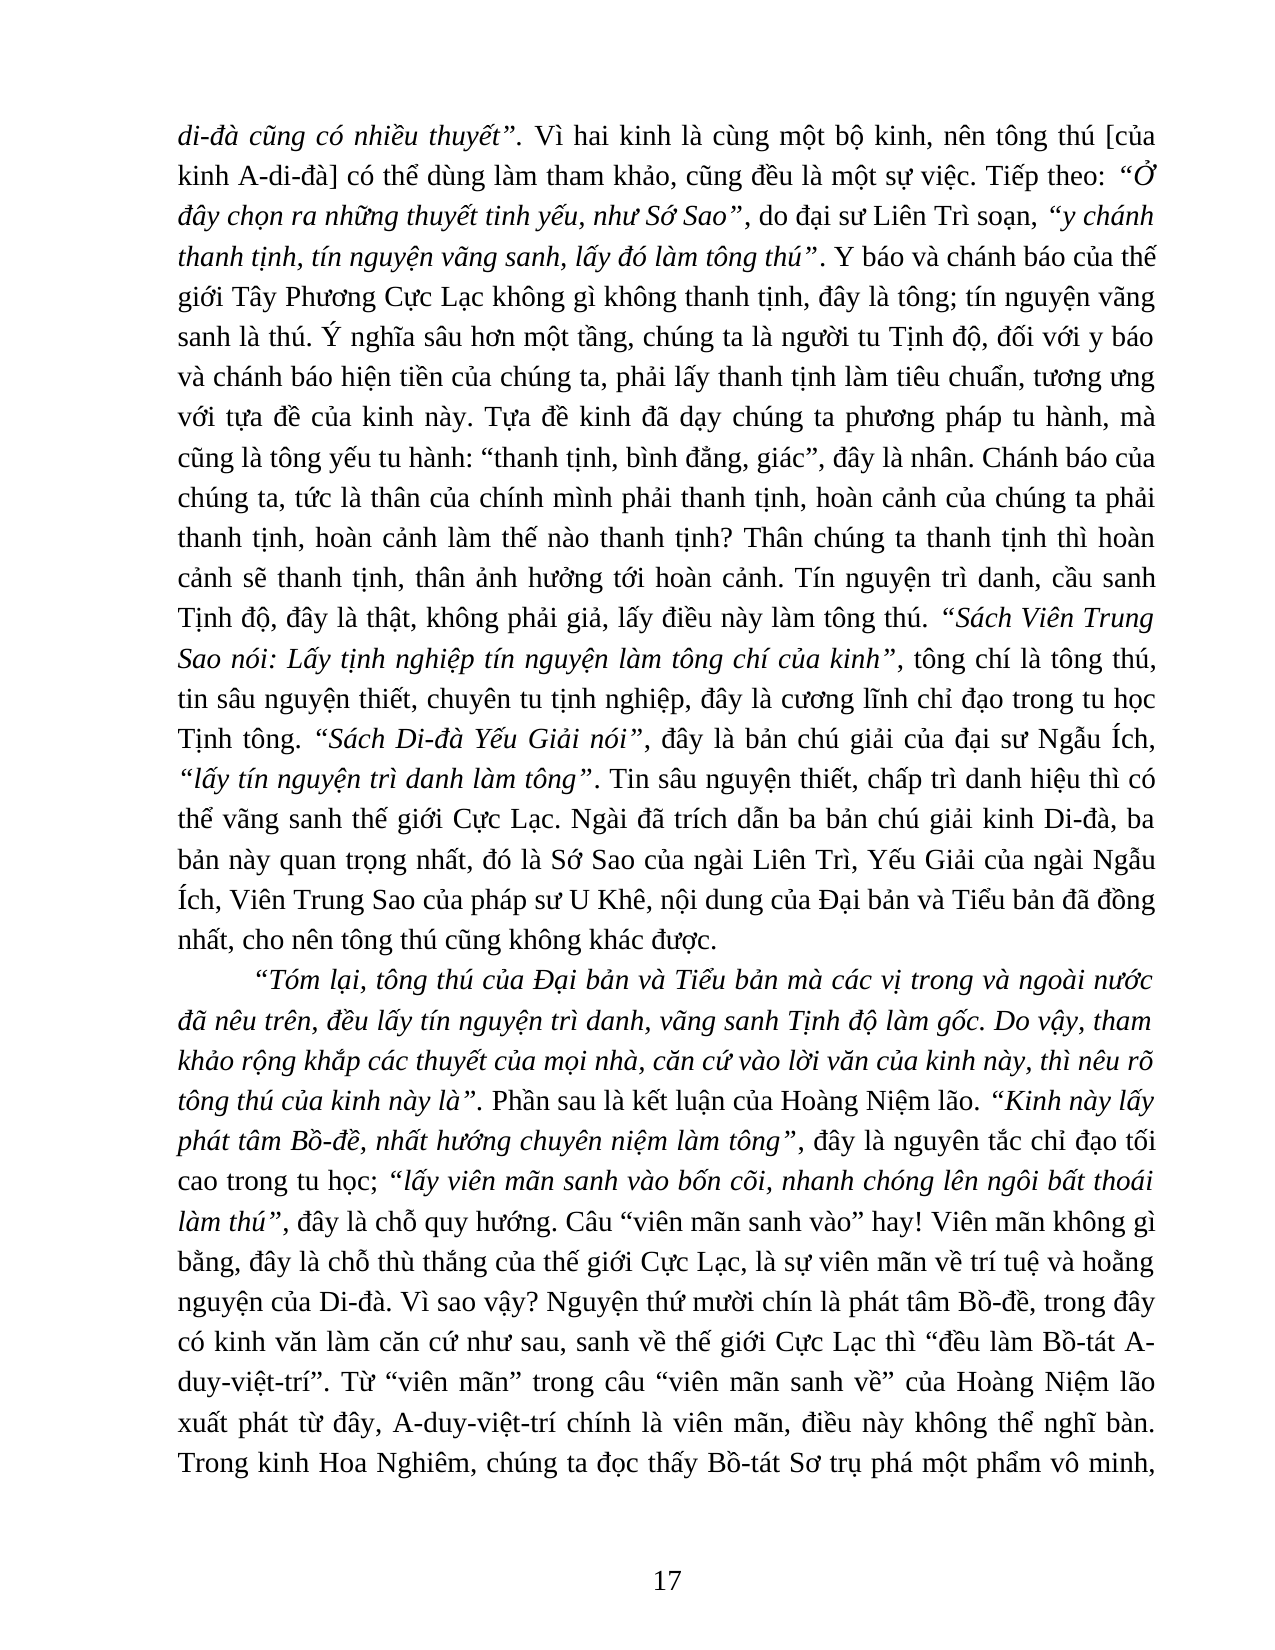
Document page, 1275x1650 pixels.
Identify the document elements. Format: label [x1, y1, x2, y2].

text [177, 962, 1157, 1478]
text [177, 118, 1157, 956]
